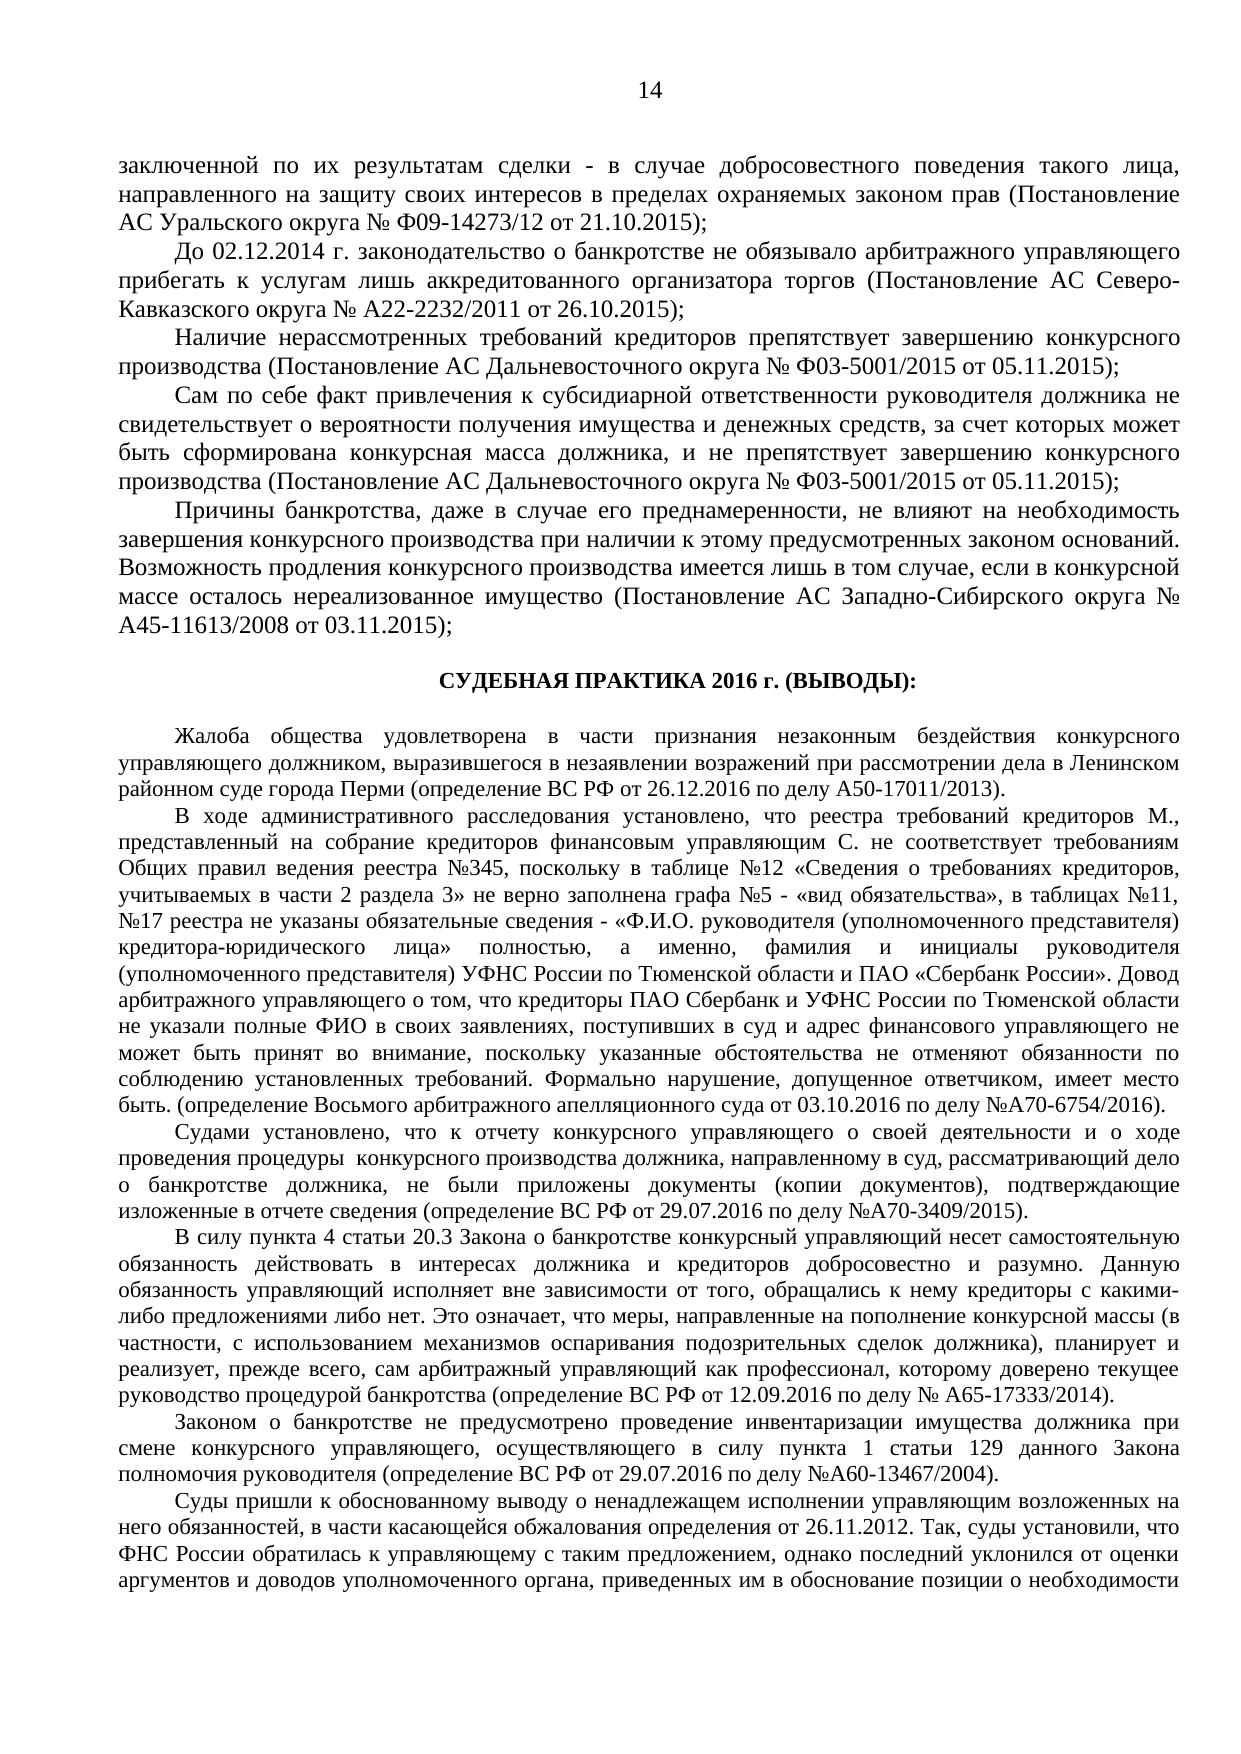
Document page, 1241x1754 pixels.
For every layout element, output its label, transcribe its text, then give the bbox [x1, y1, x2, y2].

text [118, 150, 1181, 236]
text В силу пункта 4 статьи 20.3 Закона о банкротстве конкурсный управляющий несет самостоятельную обязанность действовать в интересах должника и кредиторов добросовестно и разумно. Данную обязанность управляющий исполняет вне зависимости от того, обращались к нему кредиторы с какими-либо предложениями либо нет. Это означает, что меры, направленные на пополнение конкурсной массы (в частности, с использованием механизмов оспаривания подозрительных сделок должника), планирует и реализует, прежде всего, сам арбитражный управляющий как профессионал, которому доверено текущее руководство процедурой банкротства (определение ВС РФ от 12.09.2016 по делу № А65-17333/2014). [118, 1223, 1181, 1408]
text Наличие нерассмотренных требований кредиторов препятствует завершению конкурсного производства (Постановление АС Дальневосточного округа № Ф03-5001/2015 от 05.11.2015); [118, 322, 1181, 380]
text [118, 1487, 1181, 1592]
text СУДЕБНАЯ ПРАКТИКА 2016 г. (ВЫВОДЫ): [174, 667, 1181, 694]
text Судами установлено, что к отчету конкурсного управляющего о своей деятельности и о ходе проведения процедуры конкурсного производства должника, направленному в суд, рассматривающий дело о банкротстве должника, не были приложены документы (копии документов), подтверждающие изложенные в отчете сведения (определение ВС РФ от 29.07.2016 по делу №А70-3409/2015). [118, 1118, 1181, 1223]
text Законом о банкротстве не предусмотрено проведение инвентаризации имущества должника при смене конкурсного управляющего, осуществляющего в силу пункта 1 статьи 129 данного Закона полномочия руководителя (определение ВС РФ от 29.07.2016 по делу №А60-13467/2004). [118, 1408, 1181, 1487]
text Жалоба общества удовлетворена в части признания незаконным бездействия конкурсного управляющего должником, выразившегося в незаявлении возражений при рассмотрении дела в Ленинском районном суде города Перми (определение ВС РФ от 26.12.2016 по делу А50-17011/2013). [118, 723, 1181, 802]
text Причины банкротства, даже в случае его преднамеренности, не влияют на необходимость завершения конкурсного производства при наличии к этому предусмотренных законом оснований. Возможность продления конкурсного производства имеется лишь в том случае, если в конкурсной массе осталось нереализованное имущество (Постановление АС Западно-Сибирского округа № А45-11613/2008 от 03.11.2015); [118, 495, 1181, 639]
text До 02.12.2014 г. законодательство о банкротстве не обязывало арбитражного управляющего прибегать к услугам лишь аккредитованного организатора торгов (Постановление АС Северо-Кавказского округа № А22-2232/2011 от 26.10.2015); [118, 236, 1181, 322]
text Сам по себе факт привлечения к субсидиарной ответственности руководителя должника не свидетельствует о вероятности получения имущества и денежных средств, за счет которых может быть сформирована конкурсная масса должника, и не препятствует завершению конкурсного производства (Постановление АС Дальневосточного округа № Ф03-5001/2015 от 05.11.2015); [118, 380, 1181, 495]
text В ходе административного расследования установлено, что реестра требований кредиторов М., представленный на собрание кредиторов финансовым управляющим С. не соответствует требованиям Общих правил ведения реестра №345, поскольку в таблице №12 «Сведения о требованиях кредиторов, учитываемых в части 2 раздела 3» не верно заполнена графа №5 - «вид обязательства», в таблицах №11, №17 реестра не указаны обязательные сведения - «Ф.И.О. руководителя (уполномоченного представителя) кредитора-юридического лица» полностью, а именно, фамилия и инициалы руководителя (уполномоченного представителя) УФНС России по Тюменской области и ПАО «Сбербанк России». Довод арбитражного управляющего о том, что кредиторы ПАО Сбербанк и УФНС России по Тюменской области не указали полные ФИО в своих заявлениях, поступивших в суд и адрес финансового управляющего не может быть принят во внимание, поскольку указанные обстоятельства не отменяют обязанности по соблюдению установленных требований. Формально нарушение, допущенное ответчиком, имеет место быть. (определение Восьмого арбитражного апелляционного суда от 03.10.2016 по делу №А70-6754/2016). [118, 802, 1181, 1118]
